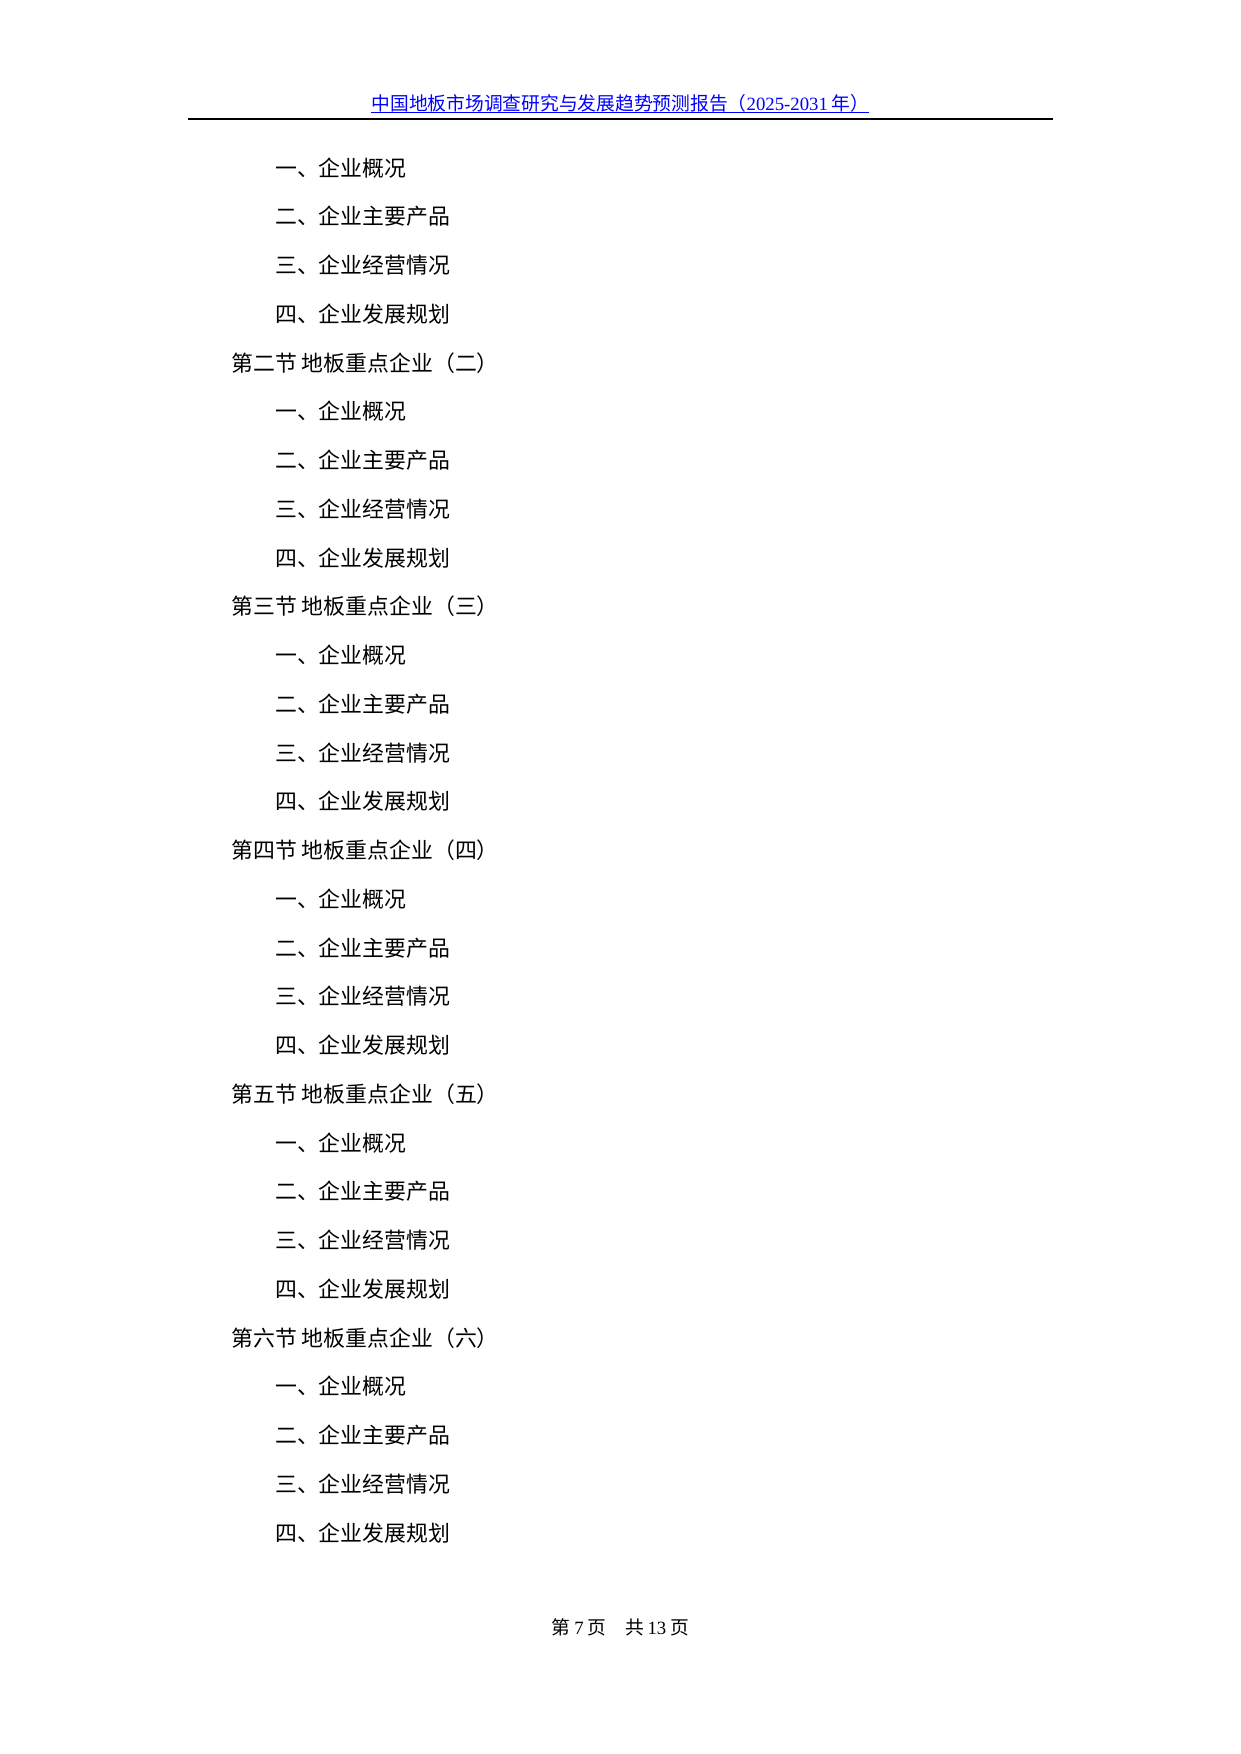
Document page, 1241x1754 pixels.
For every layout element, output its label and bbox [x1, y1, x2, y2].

text [187, 150, 1053, 1548]
